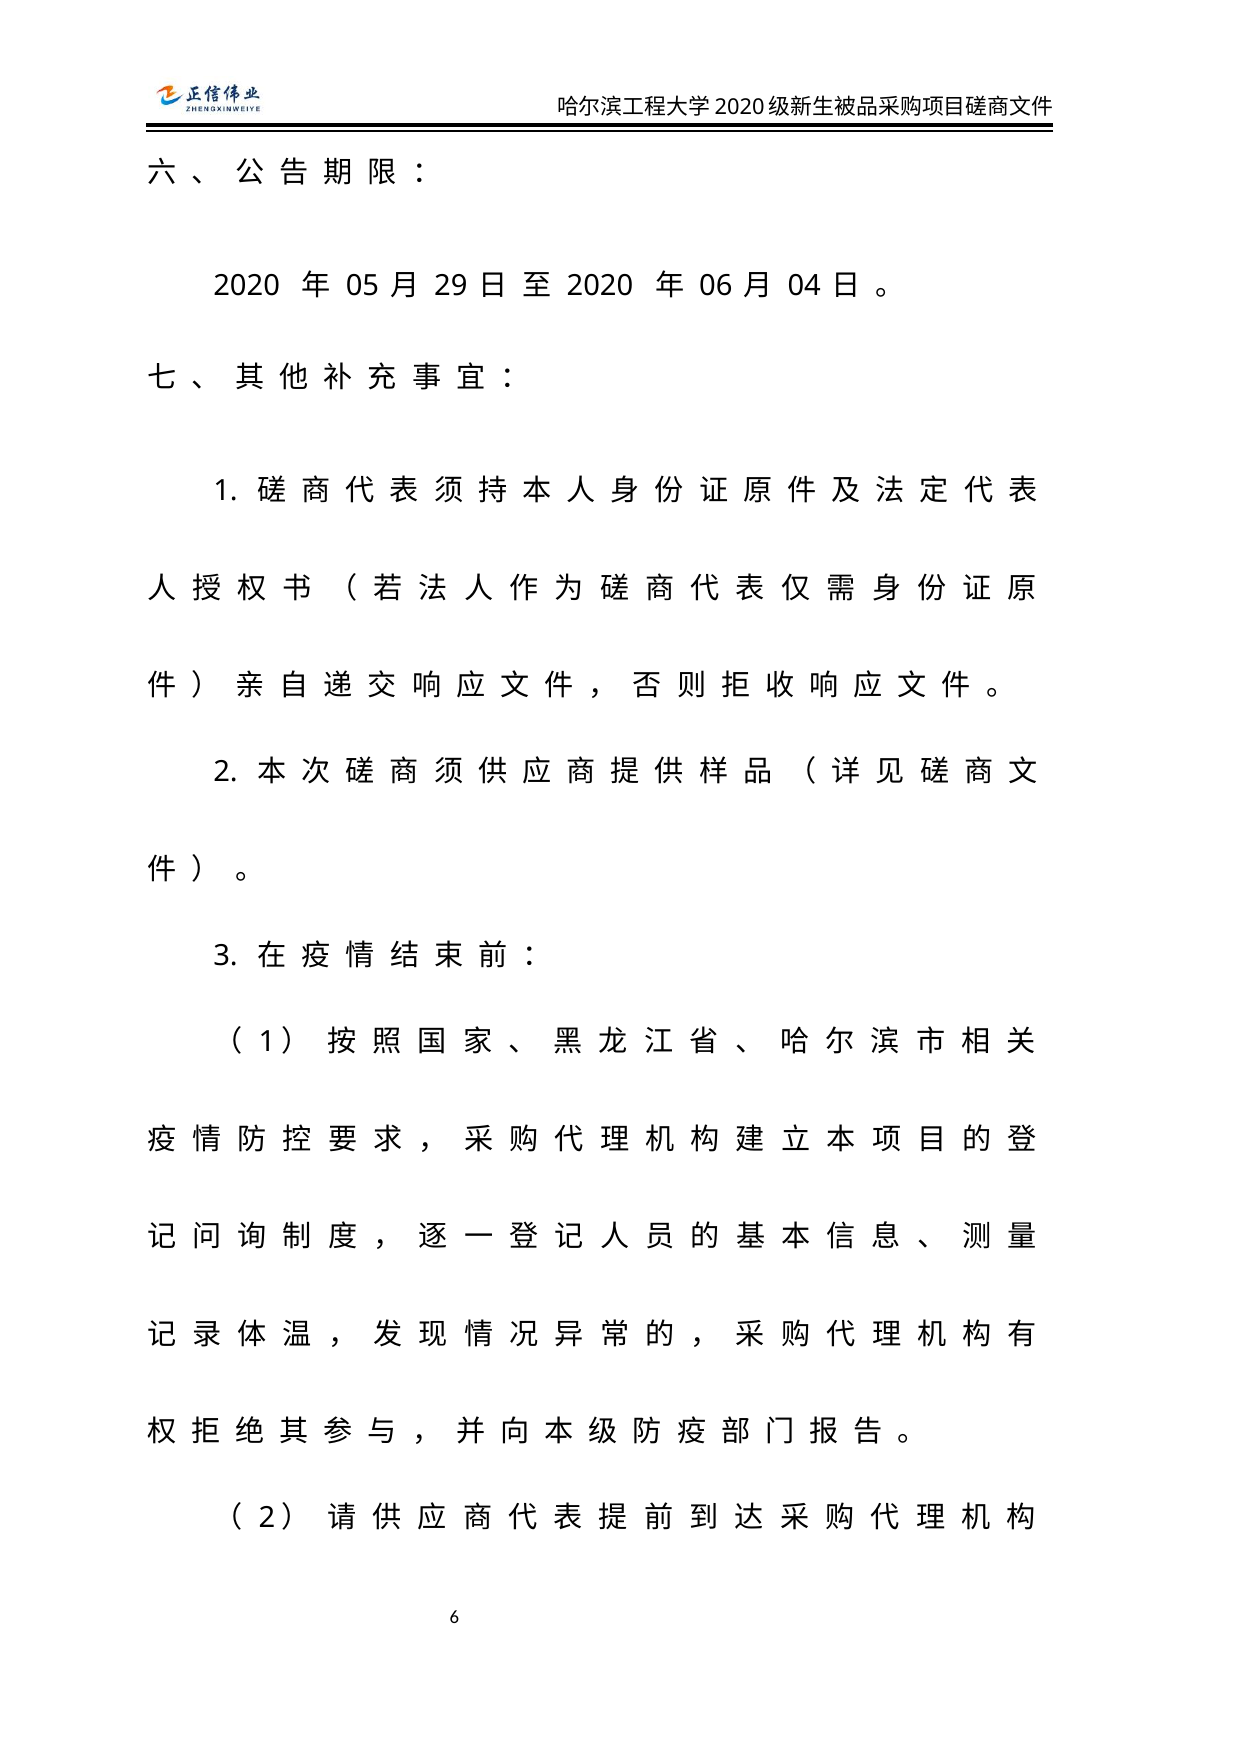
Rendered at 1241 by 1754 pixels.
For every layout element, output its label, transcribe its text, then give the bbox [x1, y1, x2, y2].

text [147, 1483, 1052, 1548]
text 2020年05月29日至2020年06月04日。 [147, 250, 1052, 315]
text 2.本次磋商须供应商提供样品（详见磋商文件）。 [147, 737, 1052, 899]
picture [148, 76, 266, 123]
text 3.在疫情结束前： [147, 920, 1052, 985]
subtitle 七、其他补充事宜： [147, 342, 1052, 407]
subtitle 六、公告期限： [147, 137, 1052, 202]
text （1）按照国家、黑龙江省、哈尔滨市相关疫情防控要求，采购代理机构建立本项目的登记问询制度，逐一登记人员的基本信息、测量记录体温，发现情况异常的，采购代理机构有权拒绝其参与，并向本级防疫部门报告。 [147, 1007, 1052, 1462]
text 1.磋商代表须持本人身份证原件及法定代表人授权书（若法人作为磋商代表仅需身份证原件）亲自递交响应文件，否则拒收响应文件。 [147, 456, 1052, 716]
